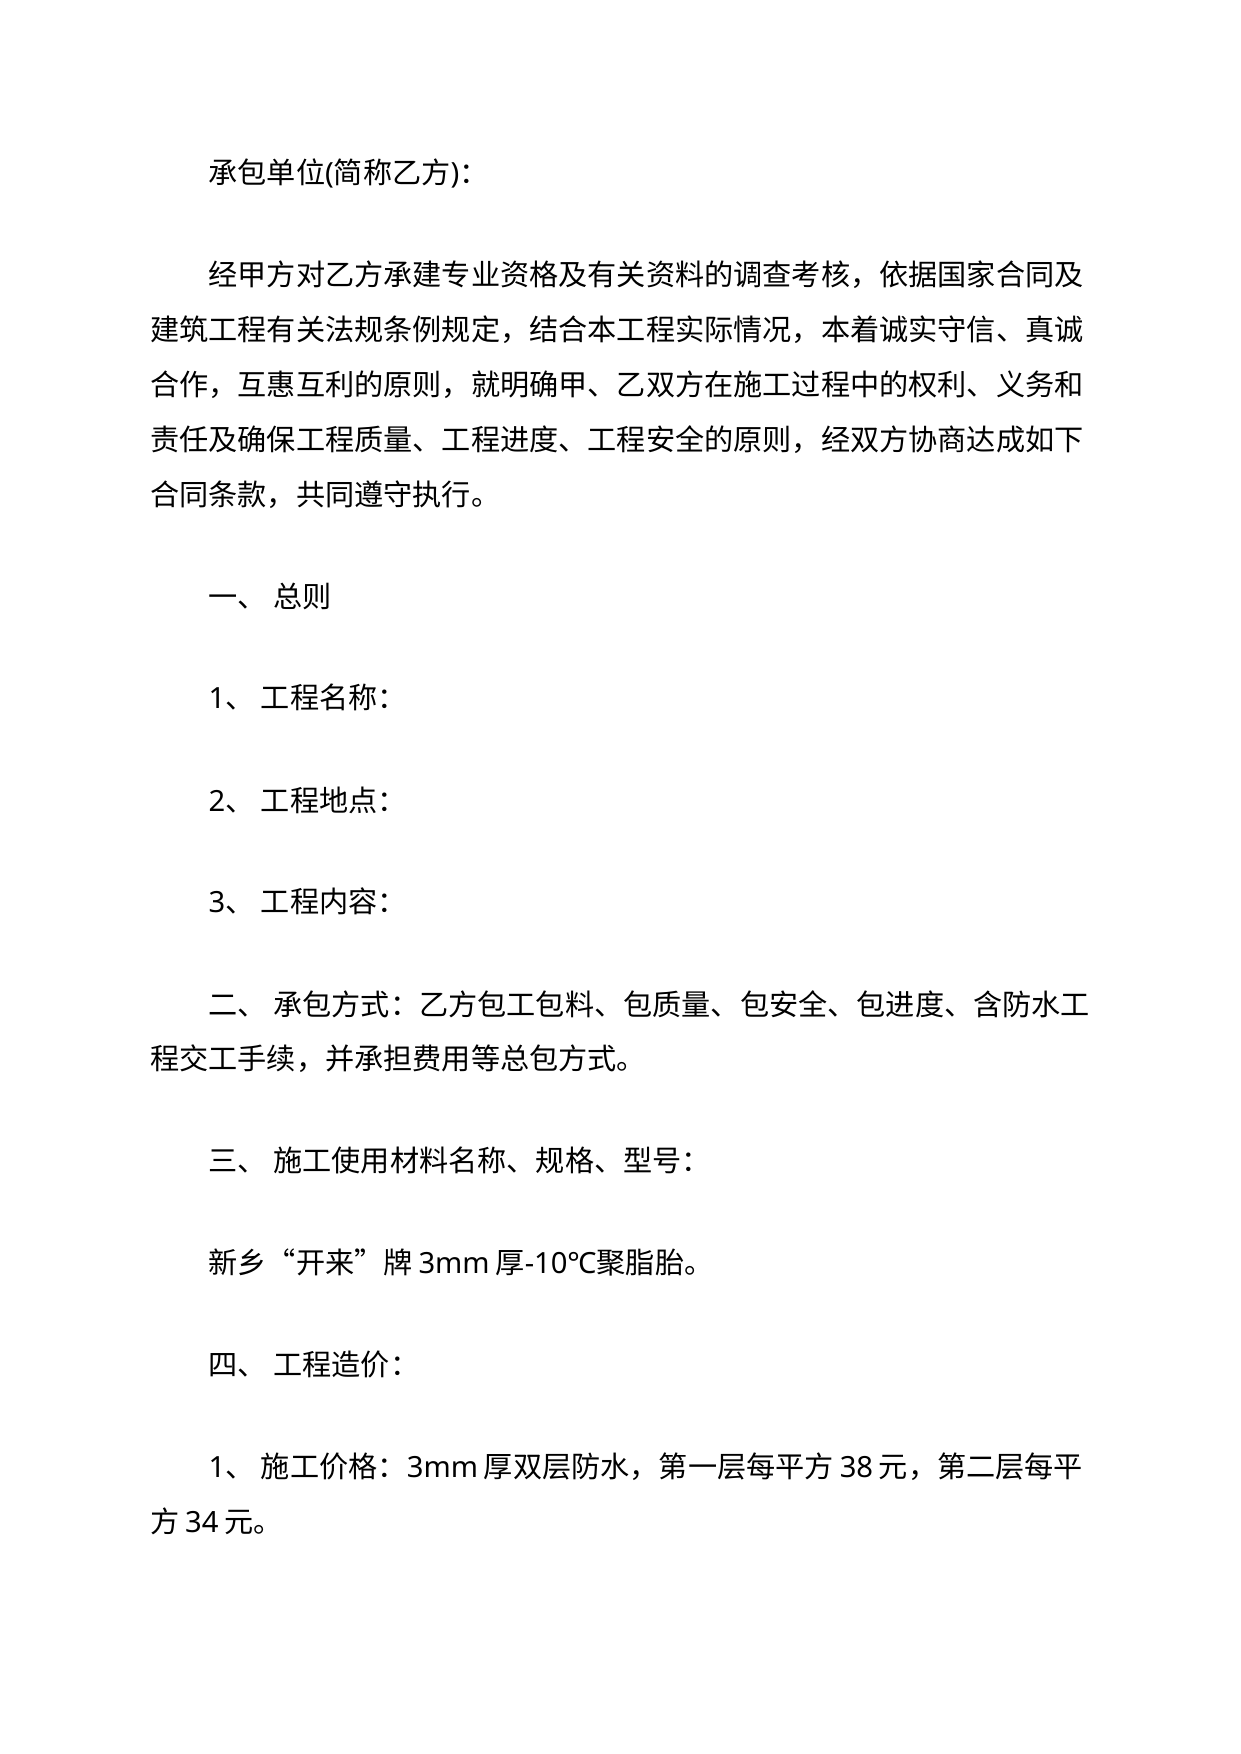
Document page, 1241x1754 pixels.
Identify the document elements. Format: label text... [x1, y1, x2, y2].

text 二、 承包方式：乙方包工包料、包质量、包安全、包进度、含防水工程交工手续，并承担费用等总包方式。 [150, 981, 1090, 1078]
text 1、 施工价格：3mm厚双层防水，第一层每平方38元，第二层每平方34元。 [150, 1443, 1090, 1541]
text 四、 工程造价： [150, 1341, 1090, 1384]
text 新乡“开来”牌3mm厚-10℃聚脂胎。 [150, 1239, 1090, 1282]
text 承包单位(简称乙方)： [150, 150, 1090, 192]
text 一、 总则 [150, 573, 1090, 616]
text 3、 工程内容： [150, 879, 1090, 921]
text 1、 工程名称： [150, 675, 1090, 717]
text 2、 工程地点： [150, 777, 1090, 819]
text 三、 施工使用材料名称、规格、型号： [150, 1138, 1090, 1180]
text 经甲方对乙方承建专业资格及有关资料的调查考核，依据国家合同及建筑工程有关法规条例规定，结合本工程实际情况，本着诚实守信、真诚合作，互惠互利的原则，就明确甲、乙双方在施工过程中的权利、义务和责任及确保工程质量、工程进度、工程安全的原则，经双方协商达成如下合同条款，共同遵守执行。 [150, 252, 1090, 514]
